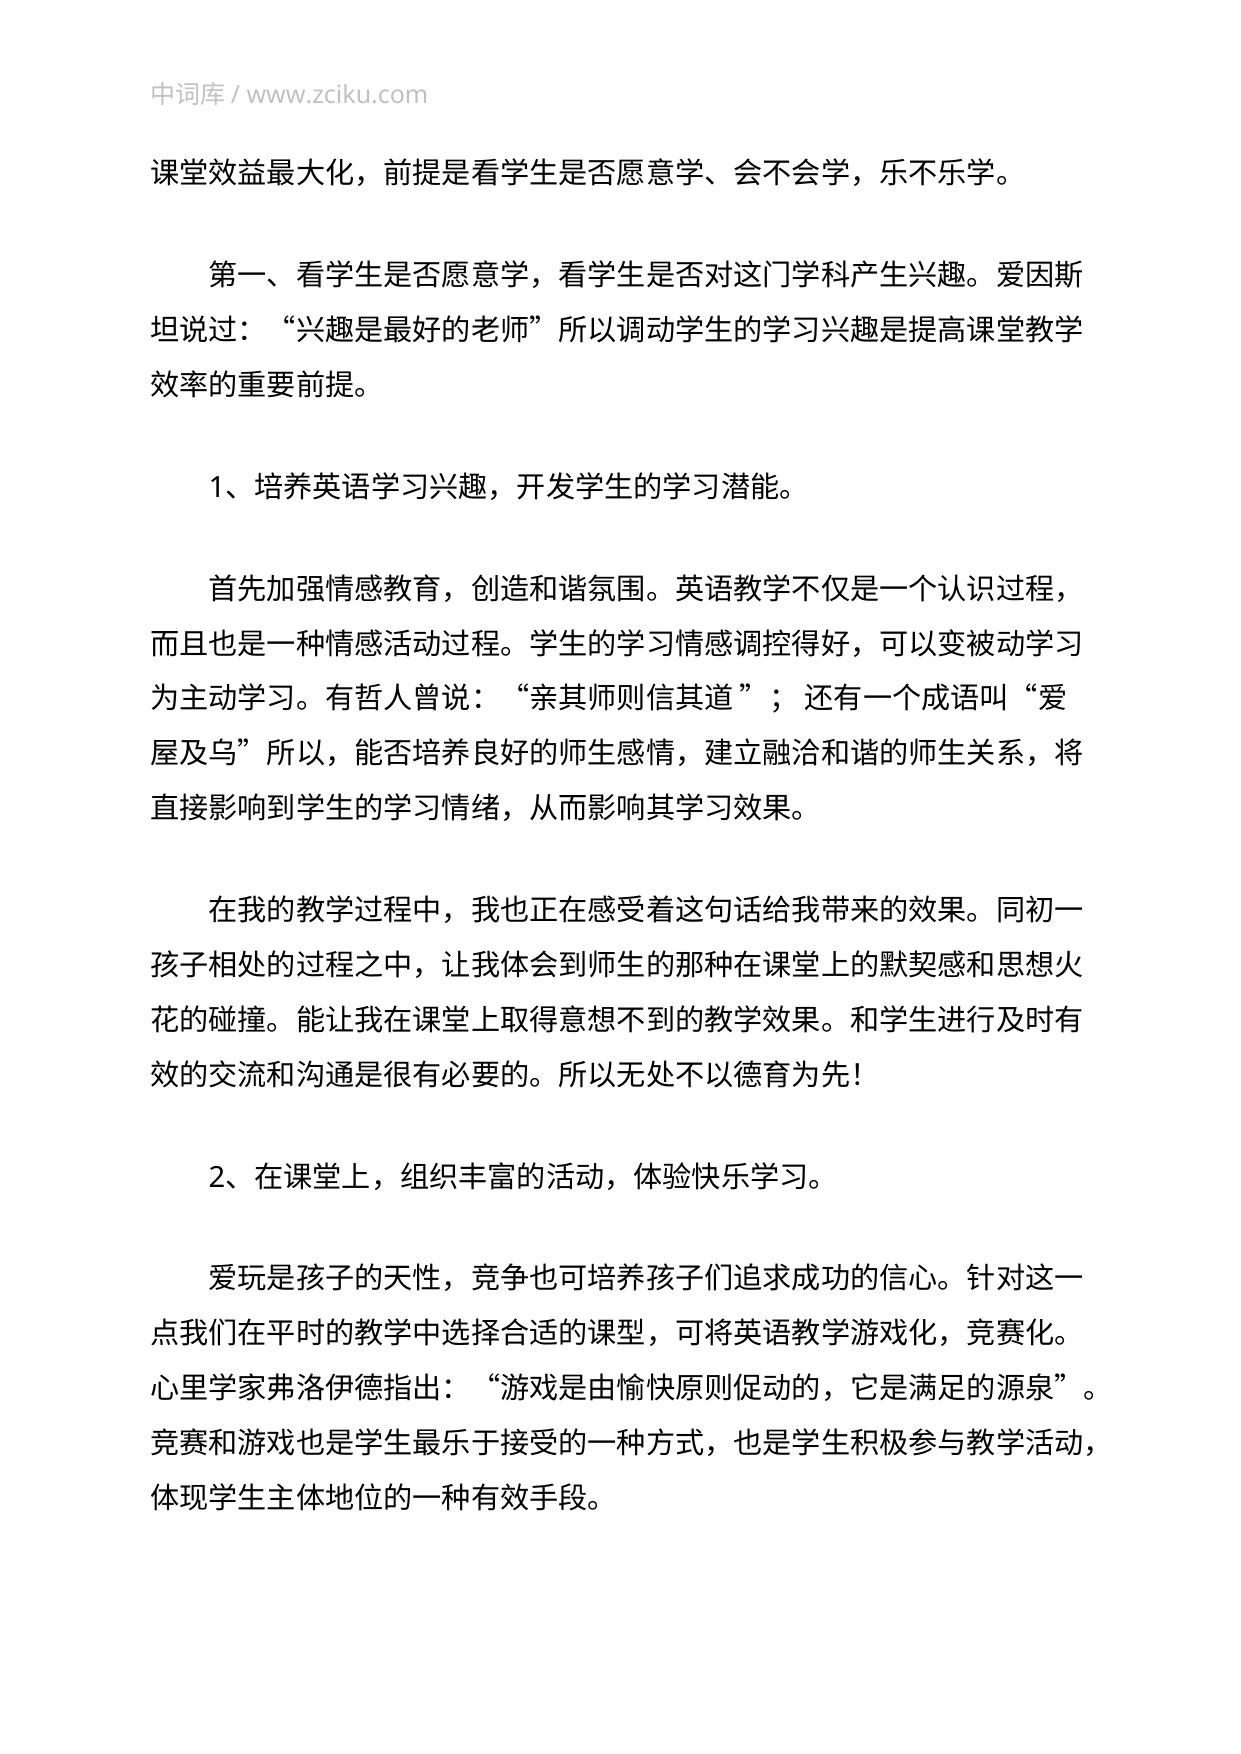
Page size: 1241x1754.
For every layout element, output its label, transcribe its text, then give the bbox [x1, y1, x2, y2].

text 2、在课堂上，组织丰富的活动，体验快乐学习。 [150, 1153, 1090, 1196]
text 第一、看学生是否愿意学，看学生是否对这门学科产生兴趣。爱因斯坦说过：“兴趣是最好的老师”所以调动学生的学习兴趣是提高课堂教学效率的重要前提。 [150, 252, 1090, 404]
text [150, 150, 1090, 192]
text 首先加强情感教育，创造和谐氛围。英语教学不仅是一个认识过程，而且也是一种情感活动过程。学生的学习情感调控得好，可以变被动学习为主动学习。有哲人曾说：“亲其师则信其道 ”； 还有一个成语叫“爱屋及乌”所以，能否培养良好的师生感情，建立融洽和谐的师生关系，将直接影响到学生的学习情绪，从而影响其学习效果。 [150, 565, 1090, 827]
text 爱玩是孩子的天性，竞争也可培养孩子们追求成功的信心。针对这一点我们在平时的教学中选择合适的课型，可将英语教学游戏化，竞赛化。心里学家弗洛伊德指出：“游戏是由愉快原则促动的，它是满足的源泉”。竞赛和游戏也是学生最乐于接受的一种方式，也是学生积极参与教学活动，体现学生主体地位的一种有效手段。 [150, 1255, 1090, 1517]
text 1、培养英语学习兴趣，开发学生的学习潜能。 [150, 463, 1090, 506]
text 在我的教学过程中，我也正在感受着这句话给我带来的效果。同初一孩子相处的过程之中，让我体会到师生的那种在课堂上的默契感和思想火花的碰撞。能让我在课堂上取得意想不到的教学效果。和学生进行及时有效的交流和沟通是很有必要的。所以无处不以德育为先！ [150, 887, 1090, 1094]
